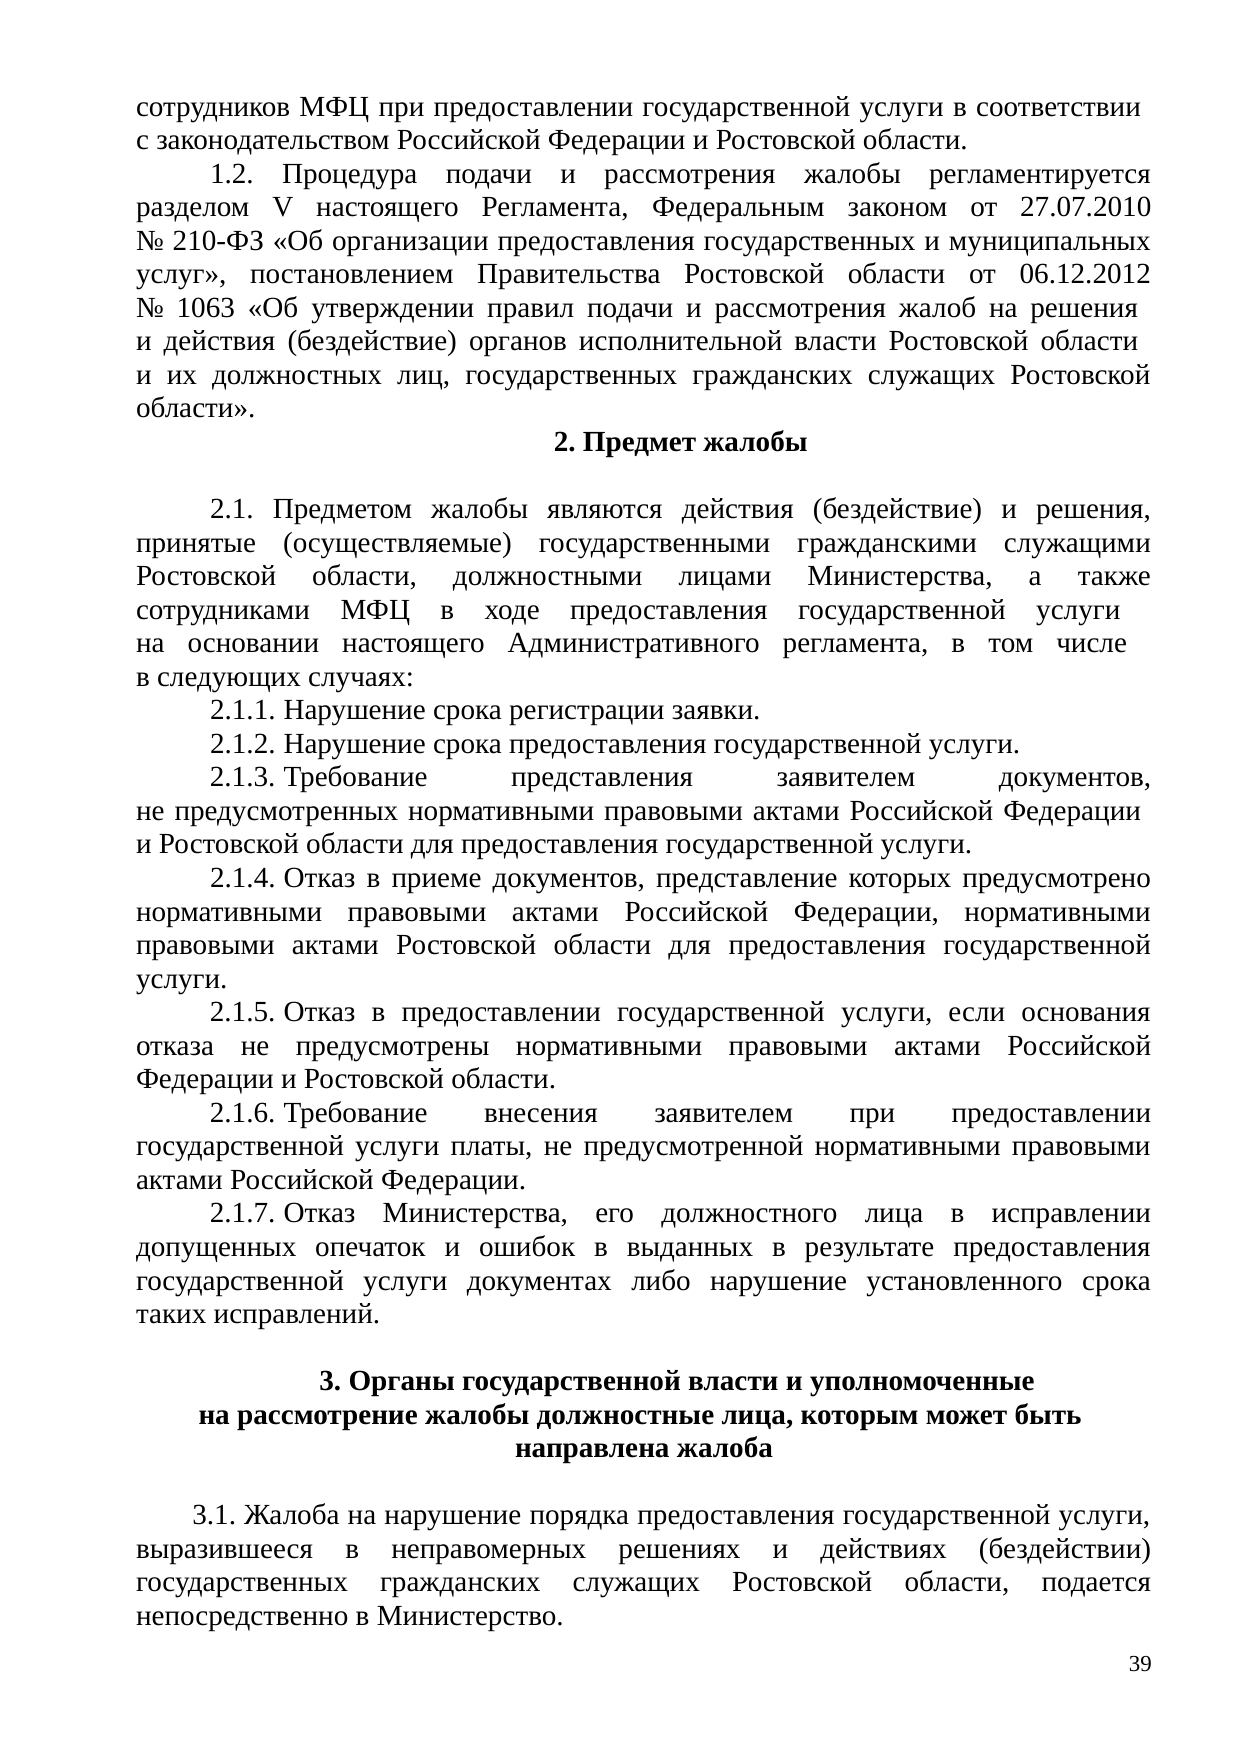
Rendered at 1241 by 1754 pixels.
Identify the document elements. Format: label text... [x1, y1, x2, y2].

text 2.1.2. Нарушение срока предоставления государственной услуги. [136, 726, 1152, 759]
text 2.1.3. Требование представления заявителем документов, не предусмотренных нормативными правовыми актами Российской Федерации и Ростовской области для предоставления государственной услуги. [136, 759, 1152, 860]
text 2.1. Предметом жалобы являются действия (бездействие) и решения, принятые (осуществляемые) государственными гражданскими служащими Ростовской области, должностными лицами Министерства, а также сотрудниками МФЦ в ходе предоставления государственной услуги на основании настоящего Административного регламента, в том числе в следующих случаях: [136, 491, 1152, 692]
text 3.1. Жалоба на нарушение порядка предоставления государственной услуги, выразившееся в неправомерных решениях и действиях (бездействии) государственных гражданских служащих Ростовской области, подается непосредственно в Министерство. [136, 1497, 1152, 1632]
text 2.1.7. Отказ Министерства, его должностного лица в исправлении допущенных опечаток и ошибок в выданных в результате предоставления государственной услуги документах либо нарушение установленного срока таких исправлений. [136, 1196, 1152, 1330]
text 2.1.5. Отказ в предоставлении государственной услуги, если основания отказа не предусмотрены нормативными правовыми актами Российской Федерации и Ростовской области. [136, 994, 1152, 1095]
text 3. Органы государственной власти и уполномоченные на рассмотрение жалобы должностные лица, которым может быть направлена жалоба [136, 1363, 1152, 1464]
text 2.1.1. Нарушение срока регистрации заявки. [136, 692, 1152, 726]
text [136, 89, 1152, 156]
text 1.2. Процедура подачи и рассмотрения жалобы регламентируется разделом V настоящего Регламента, Федеральным законом от 27.07.2010 № 210-ФЗ «Об организации предоставления государственных и муниципальных услуг», постановлением Правительства Ростовской области от 06.12.2012 № 1063 «Об утверждении правил подачи и рассмотрения жалоб на решения и действия (бездействие) органов исполнительной власти Ростовской области и их должностных лиц, государственных гражданских служащих Ростовской области». [136, 156, 1152, 424]
text 2. Предмет жалобы [136, 424, 1152, 458]
text 2.1.6. Требование внесения заявителем при предоставлении государственной услуги платы, не предусмотренной нормативными правовыми актами Российской Федерации. [136, 1095, 1152, 1196]
text 2.1.4. Отказ в приеме документов, представление которых предусмотрено нормативными правовыми актами Российской Федерации, нормативными правовыми актами Ростовской области для предоставления государственной услуги. [136, 860, 1152, 994]
